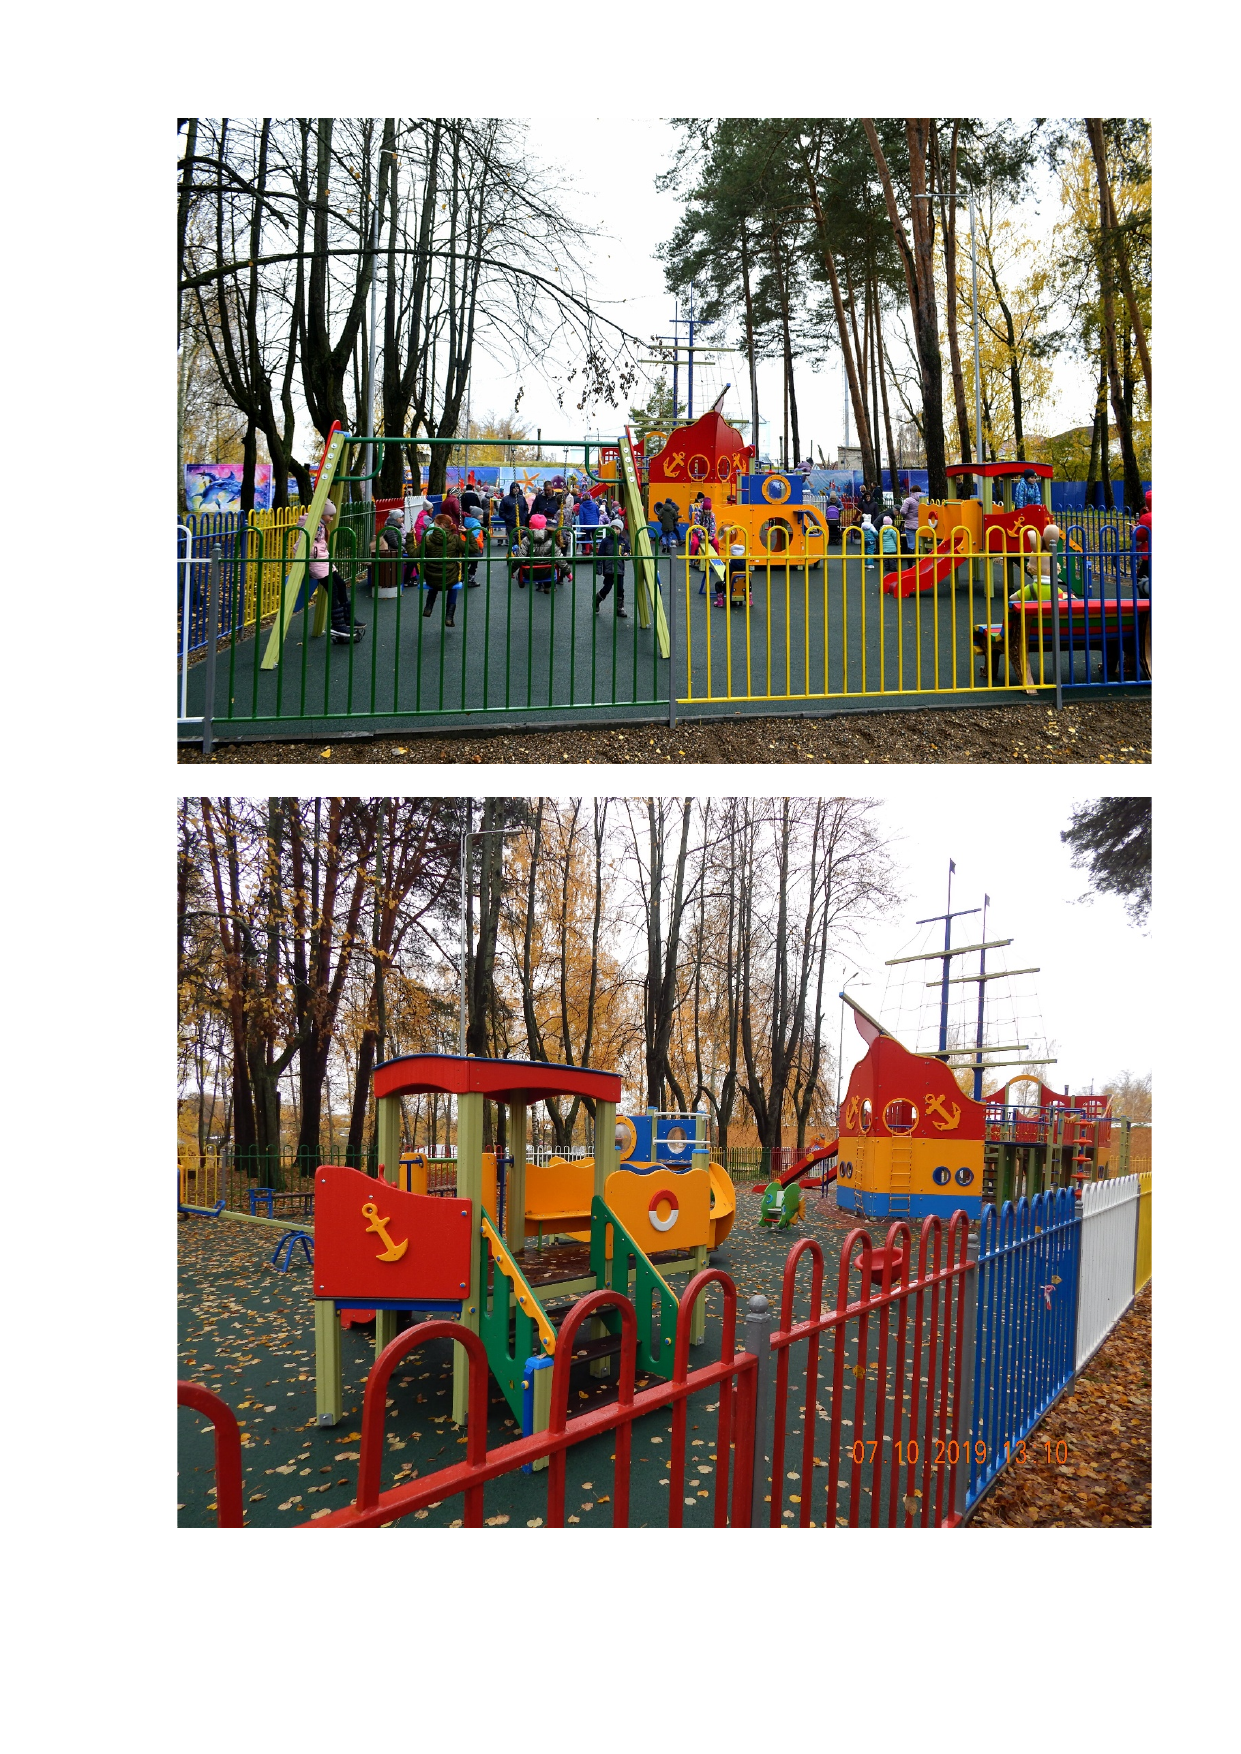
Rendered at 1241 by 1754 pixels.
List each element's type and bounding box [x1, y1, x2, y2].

picture [177, 118, 1152, 764]
picture [177, 797, 1152, 1528]
